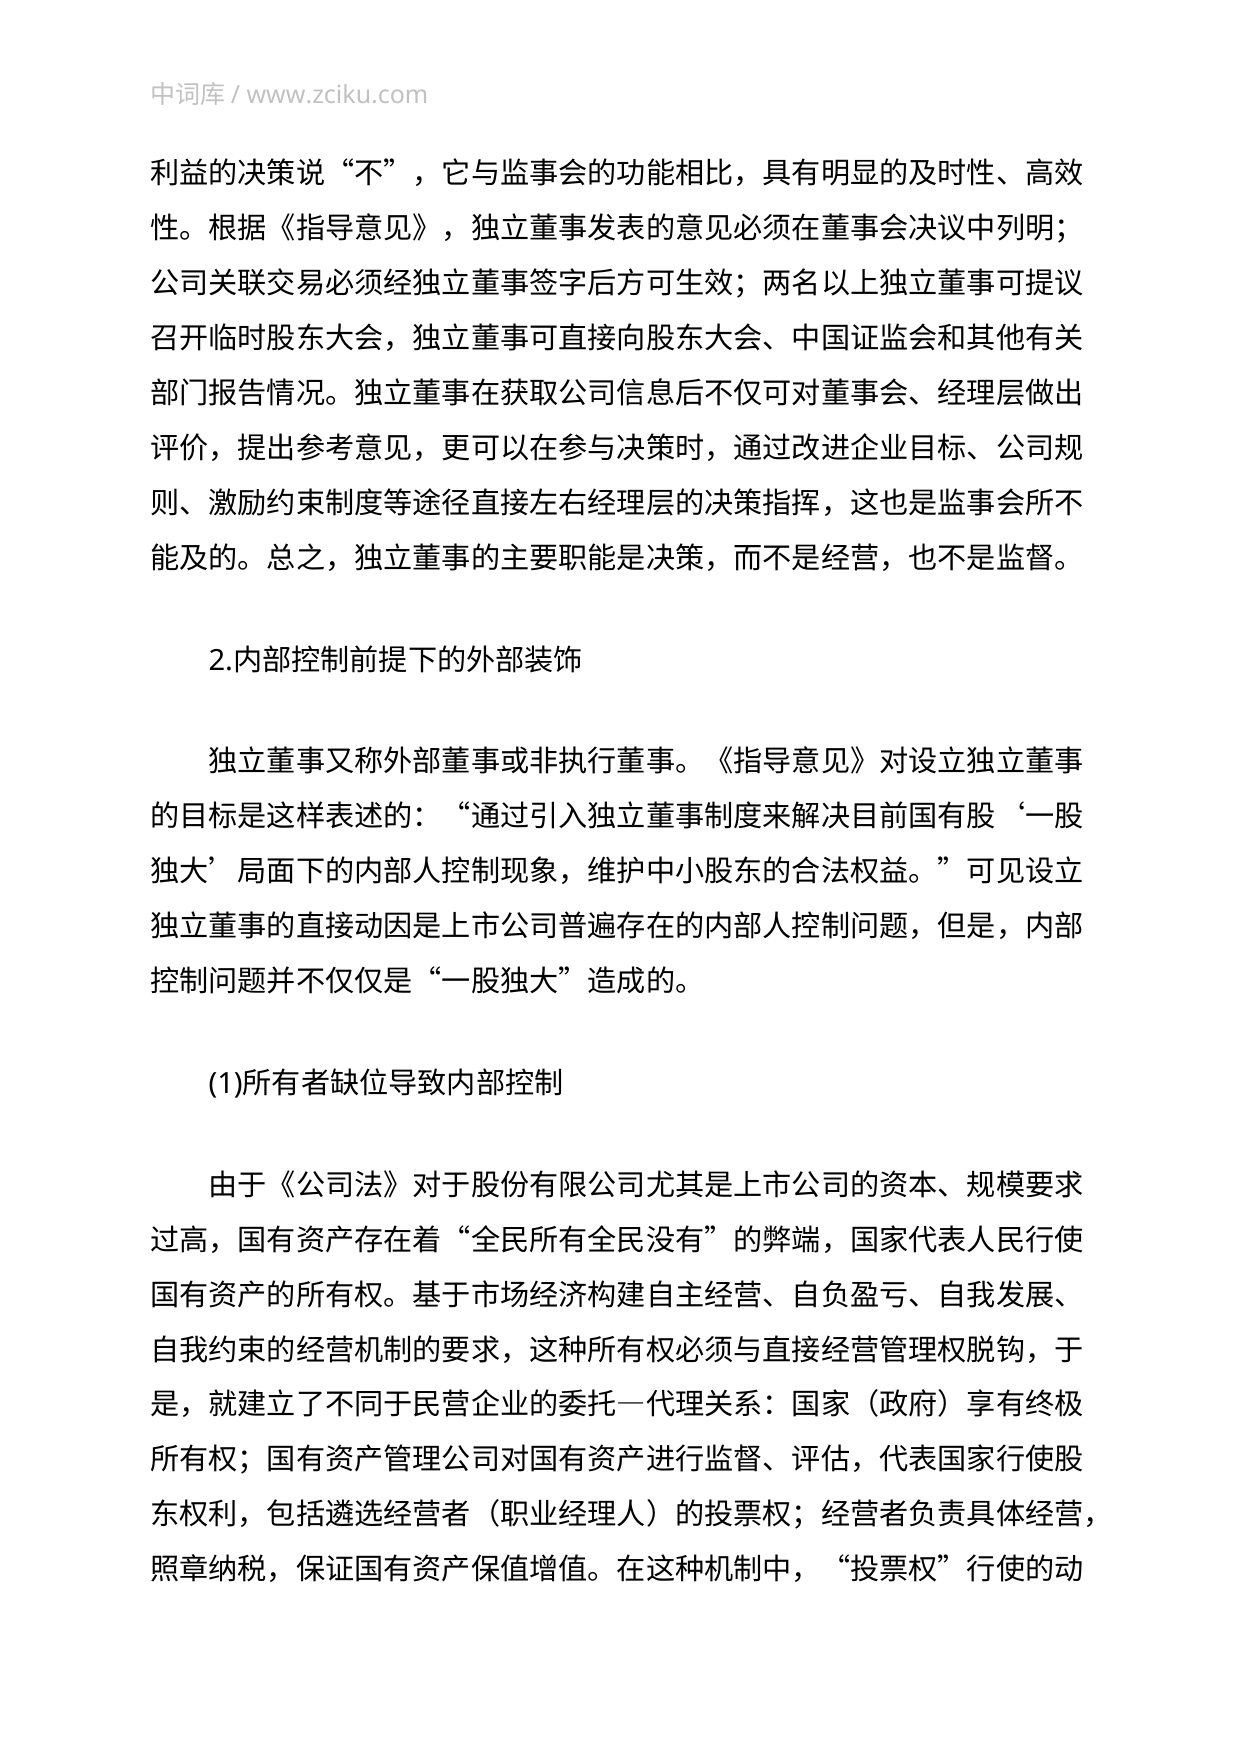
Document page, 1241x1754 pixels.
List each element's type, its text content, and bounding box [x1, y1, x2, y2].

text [150, 1161, 1090, 1588]
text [150, 150, 1090, 577]
text 独立董事又称外部董事或非执行董事。《指导意见》对设立独立董事的目标是这样表述的：“通过引入独立董事制度来解决目前国有股‘一股独大’局面下的内部人控制现象，维护中小股东的合法权益。”可见设立独立董事的直接动因是上市公司普遍存在的内部人控制问题，但是，内部控制问题并不仅仅是“一股独大”造成的。 [150, 738, 1090, 1000]
text 2.内部控制前提下的外部装饰 [150, 636, 1090, 678]
text (1)所有者缺位导致内部控制 [150, 1059, 1090, 1102]
